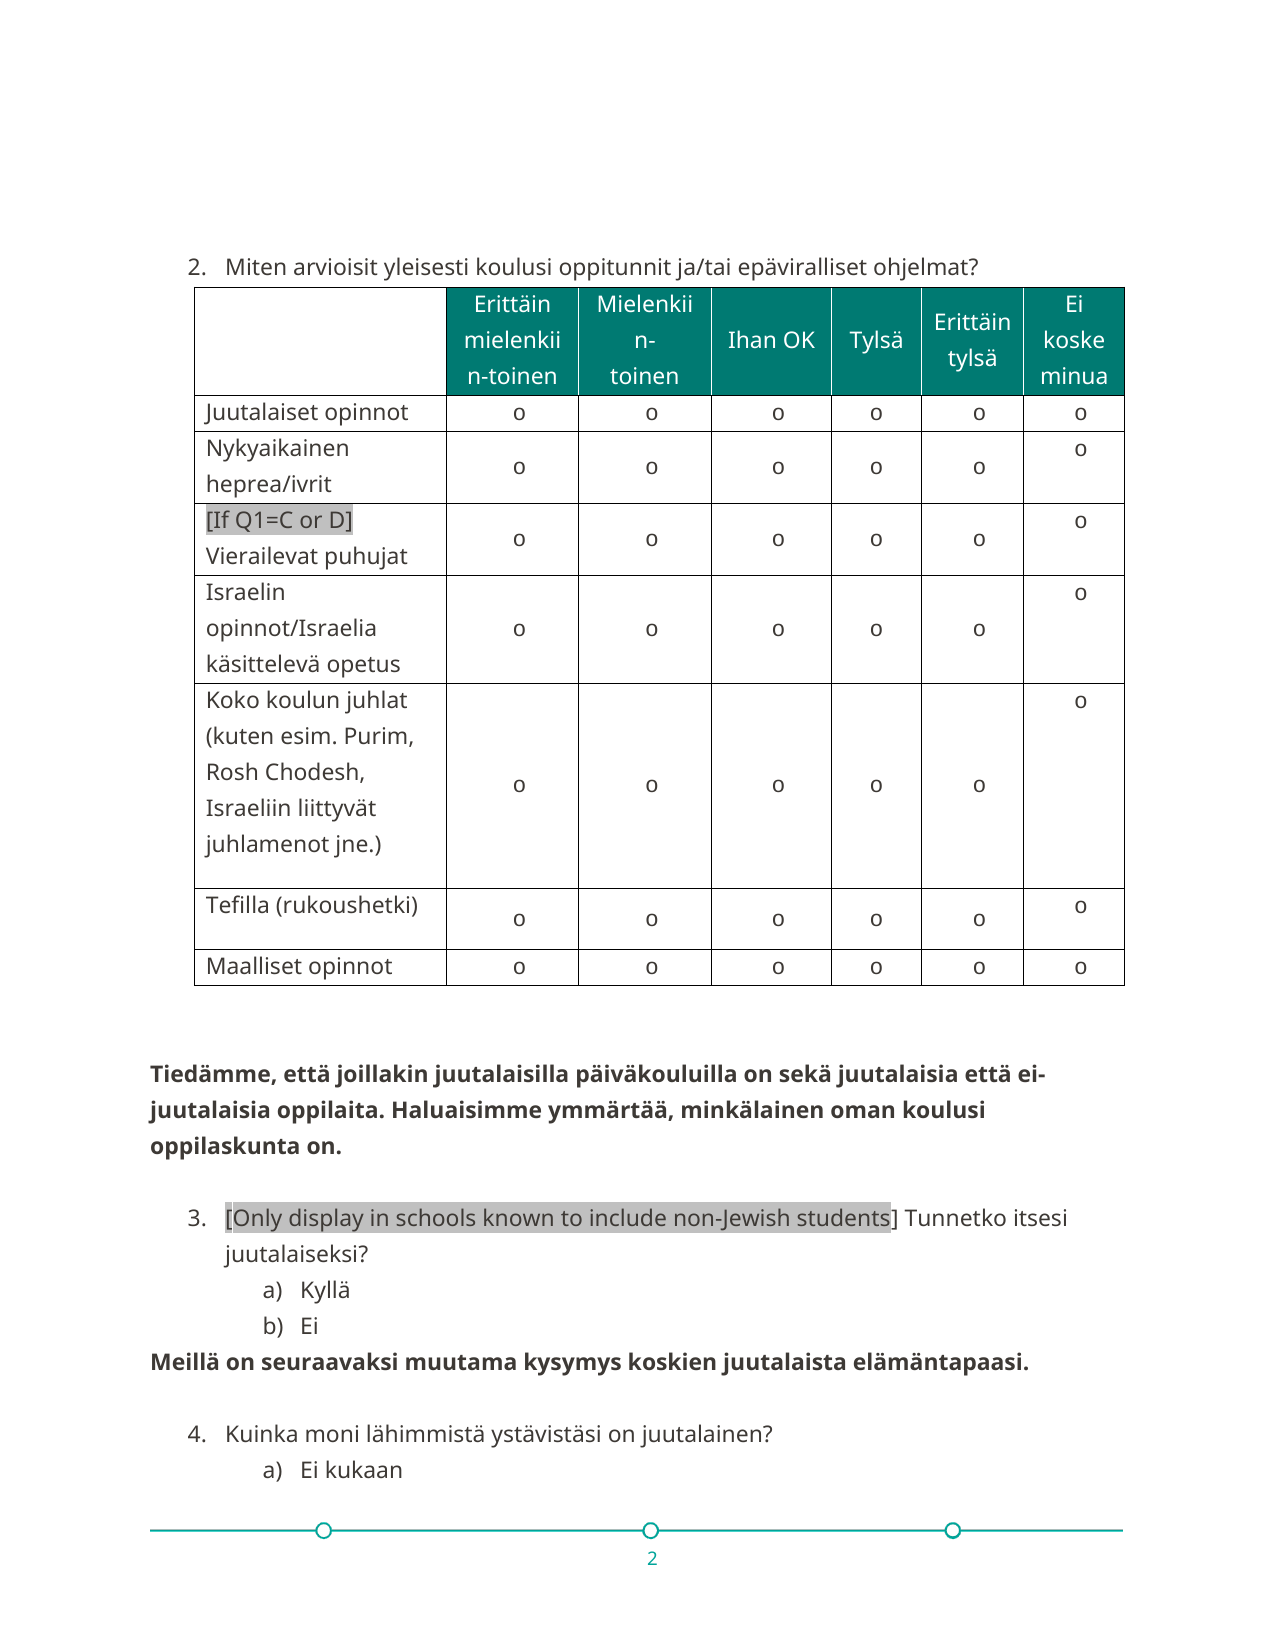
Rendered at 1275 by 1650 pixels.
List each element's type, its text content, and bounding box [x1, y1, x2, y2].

table_cell [If Q1=C or D] Vierailevat puhujat [195, 504, 446, 575]
table_cell [447, 504, 578, 575]
table_cell [712, 396, 831, 431]
table_cell [579, 396, 711, 431]
table_cell [1024, 432, 1124, 503]
table_cell [579, 576, 711, 683]
table_cell [1024, 576, 1124, 683]
table_cell [712, 950, 831, 985]
list Ei [262, 1310, 1125, 1341]
table_cell [447, 432, 578, 503]
table_cell [712, 889, 831, 949]
table_cell [712, 684, 831, 888]
table_header Ihan OK [712, 288, 831, 395]
picture [150, 1511, 1125, 1563]
list Miten arvioisit yleisesti koulusi oppitunnit ja/tai epäviralliset ohjelmat? [187, 251, 1125, 282]
list Ei kukaan [262, 1454, 1125, 1485]
list [Only display in schools known to include non-Jewish students] Tunnetko itsesi juutalaiseksi? [187, 1202, 1125, 1269]
table_cell [922, 889, 1023, 949]
table_cell [922, 950, 1023, 985]
table_cell [579, 950, 711, 985]
table_cell Nykyaikainen heprea/ivrit [195, 432, 446, 503]
table_cell [922, 432, 1023, 503]
table_cell [832, 889, 921, 949]
table_cell [832, 576, 921, 683]
table_cell [832, 396, 921, 431]
table_cell [712, 504, 831, 575]
table_header Tylsä [832, 288, 921, 395]
text Tiedämme, että joillakin juutalaisilla päiväkouluilla on sekä juutalaisia että ei-juutalaisia oppilaita. Haluaisimme ymmärtää, minkälainen oman koulusi oppilaskunta on. [150, 1058, 1125, 1161]
list Kuinka moni lähimmistä ystävistäsi on juutalainen? [187, 1418, 1125, 1449]
table_cell [447, 684, 578, 888]
table_cell [832, 950, 921, 985]
table_cell [1024, 684, 1124, 888]
table_cell Maalliset opinnot [195, 950, 446, 985]
table_header Erittäin mielenkiin-toinen [447, 288, 578, 395]
table_cell [922, 396, 1023, 431]
table_cell [712, 576, 831, 683]
table_cell [447, 396, 578, 431]
table_cell [447, 576, 578, 683]
table_cell [922, 576, 1023, 683]
table_header Erittäin tylsä [922, 288, 1023, 395]
table_header Ei koske minua [1024, 288, 1124, 395]
table_cell [922, 504, 1023, 575]
table_cell [832, 504, 921, 575]
table_cell [579, 889, 711, 949]
list Kyllä [262, 1274, 1125, 1305]
table_cell [579, 432, 711, 503]
text Meillä on seuraavaksi muutama kysymys koskien juutalaista elämäntapaasi. [150, 1346, 1125, 1377]
table_header [195, 288, 446, 395]
table_cell [447, 950, 578, 985]
table_cell [1024, 889, 1124, 949]
table_cell [1024, 504, 1124, 575]
table_cell [1024, 950, 1124, 985]
table_cell [579, 684, 711, 888]
table_cell Israelin opinnot/Israelia käsittelevä opetus [195, 576, 446, 683]
table_cell [832, 684, 921, 888]
table_cell Juutalaiset opinnot [195, 396, 446, 431]
table_cell Koko koulun juhlat (kuten esim. Purim, Rosh Chodesh, Israeliin liittyvät juhlamenot jne.) [195, 684, 446, 888]
table_cell [1024, 396, 1124, 431]
table_cell Tefilla (rukoushetki) [195, 889, 446, 949]
table_cell [832, 432, 921, 503]
table_cell [922, 684, 1023, 888]
table_header Mielenkiin- toinen [579, 288, 711, 395]
table_cell [447, 889, 578, 949]
table_cell [712, 432, 831, 503]
table_cell [579, 504, 711, 575]
